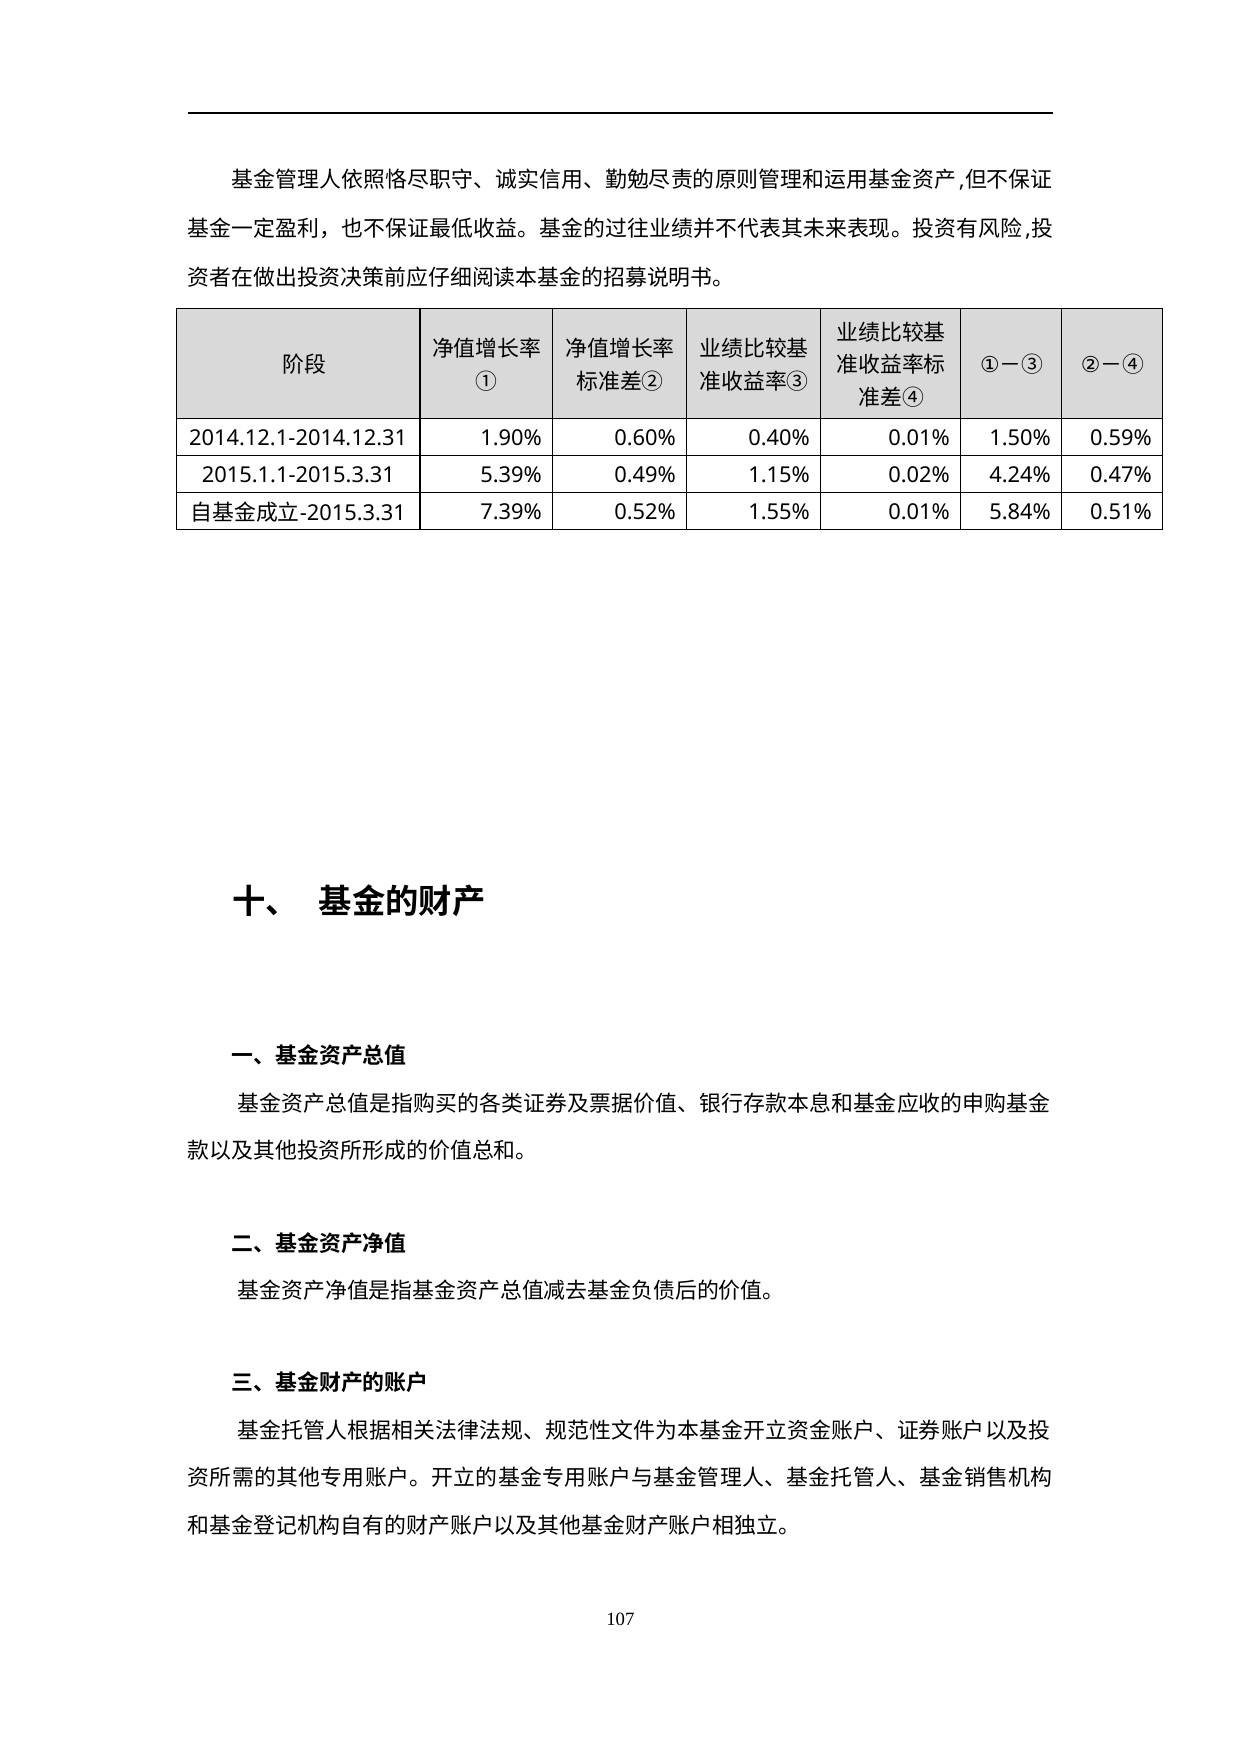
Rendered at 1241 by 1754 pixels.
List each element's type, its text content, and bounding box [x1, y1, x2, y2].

table_cell 1.50% [961, 419, 1061, 455]
table_cell 0.51% [1062, 493, 1162, 529]
table_cell 0.47% [1062, 456, 1162, 492]
text 基金资产净值是指基金资产总值减去基金负债后的价值。 [187, 1273, 1053, 1305]
table_cell 0.49% [553, 456, 686, 492]
table_cell 0.02% [821, 456, 960, 492]
text 三、基金财产的账户 [187, 1365, 1053, 1397]
table_cell 7.39% [421, 493, 552, 529]
text 基金资产总值是指购买的各类证券及票据价值、银行存款本息和基金应收的申购基金款以及其他投资所形成的价值总和。 [187, 1086, 1053, 1165]
table_cell 0.52% [553, 493, 686, 529]
table_header ①－③ [961, 309, 1061, 418]
table_header 净值增长率① [421, 309, 552, 418]
text 二、基金资产净值 [187, 1226, 1053, 1257]
table_cell 0.60% [553, 419, 686, 455]
table_cell 5.39% [421, 456, 552, 492]
table_cell 5.84% [961, 493, 1061, 529]
table_header 业绩比较基准收益率③ [687, 309, 820, 418]
table_cell 2014.12.1-2014.12.31 [177, 419, 419, 455]
table_cell 0.59% [1062, 419, 1162, 455]
table_header 阶段 [177, 309, 419, 418]
table_cell 0.01% [821, 493, 960, 529]
table_cell 4.24% [961, 456, 1061, 492]
table_header 净值增长率标准差② [553, 309, 686, 418]
text 基金管理人依照恪尽职守、诚实信用、勤勉尽责的原则管理和运用基金资产,但不保证基金一定盈利，也不保证最低收益。基金的过往业绩并不代表其未来表现。投资有风险,投资者在做出投资决策前应仔细阅读本基金的招募说明书。 [187, 162, 1053, 292]
subtitle 基金的财产 [232, 867, 1053, 932]
table_cell 自基金成立-2015.3.31 [177, 493, 419, 529]
text 一、基金资产总值 [187, 1038, 1053, 1070]
table_header 业绩比较基准收益率标准差④ [821, 309, 960, 418]
table_cell 0.40% [687, 419, 820, 455]
table_cell 2015.1.1-2015.3.31 [177, 456, 419, 492]
table_cell 1.55% [687, 493, 820, 529]
text 基金托管人根据相关法律法规、规范性文件为本基金开立资金账户、证券账户以及投资所需的其他专用账户。开立的基金专用账户与基金管理人、基金托管人、基金销售机构和基金登记机构自有的财产账户以及其他基金财产账户相独立。 [187, 1413, 1053, 1539]
table_header ②－④ [1062, 309, 1162, 418]
table_cell 0.01% [821, 419, 960, 455]
table_cell 1.15% [687, 456, 820, 492]
table_cell 1.90% [421, 419, 552, 455]
